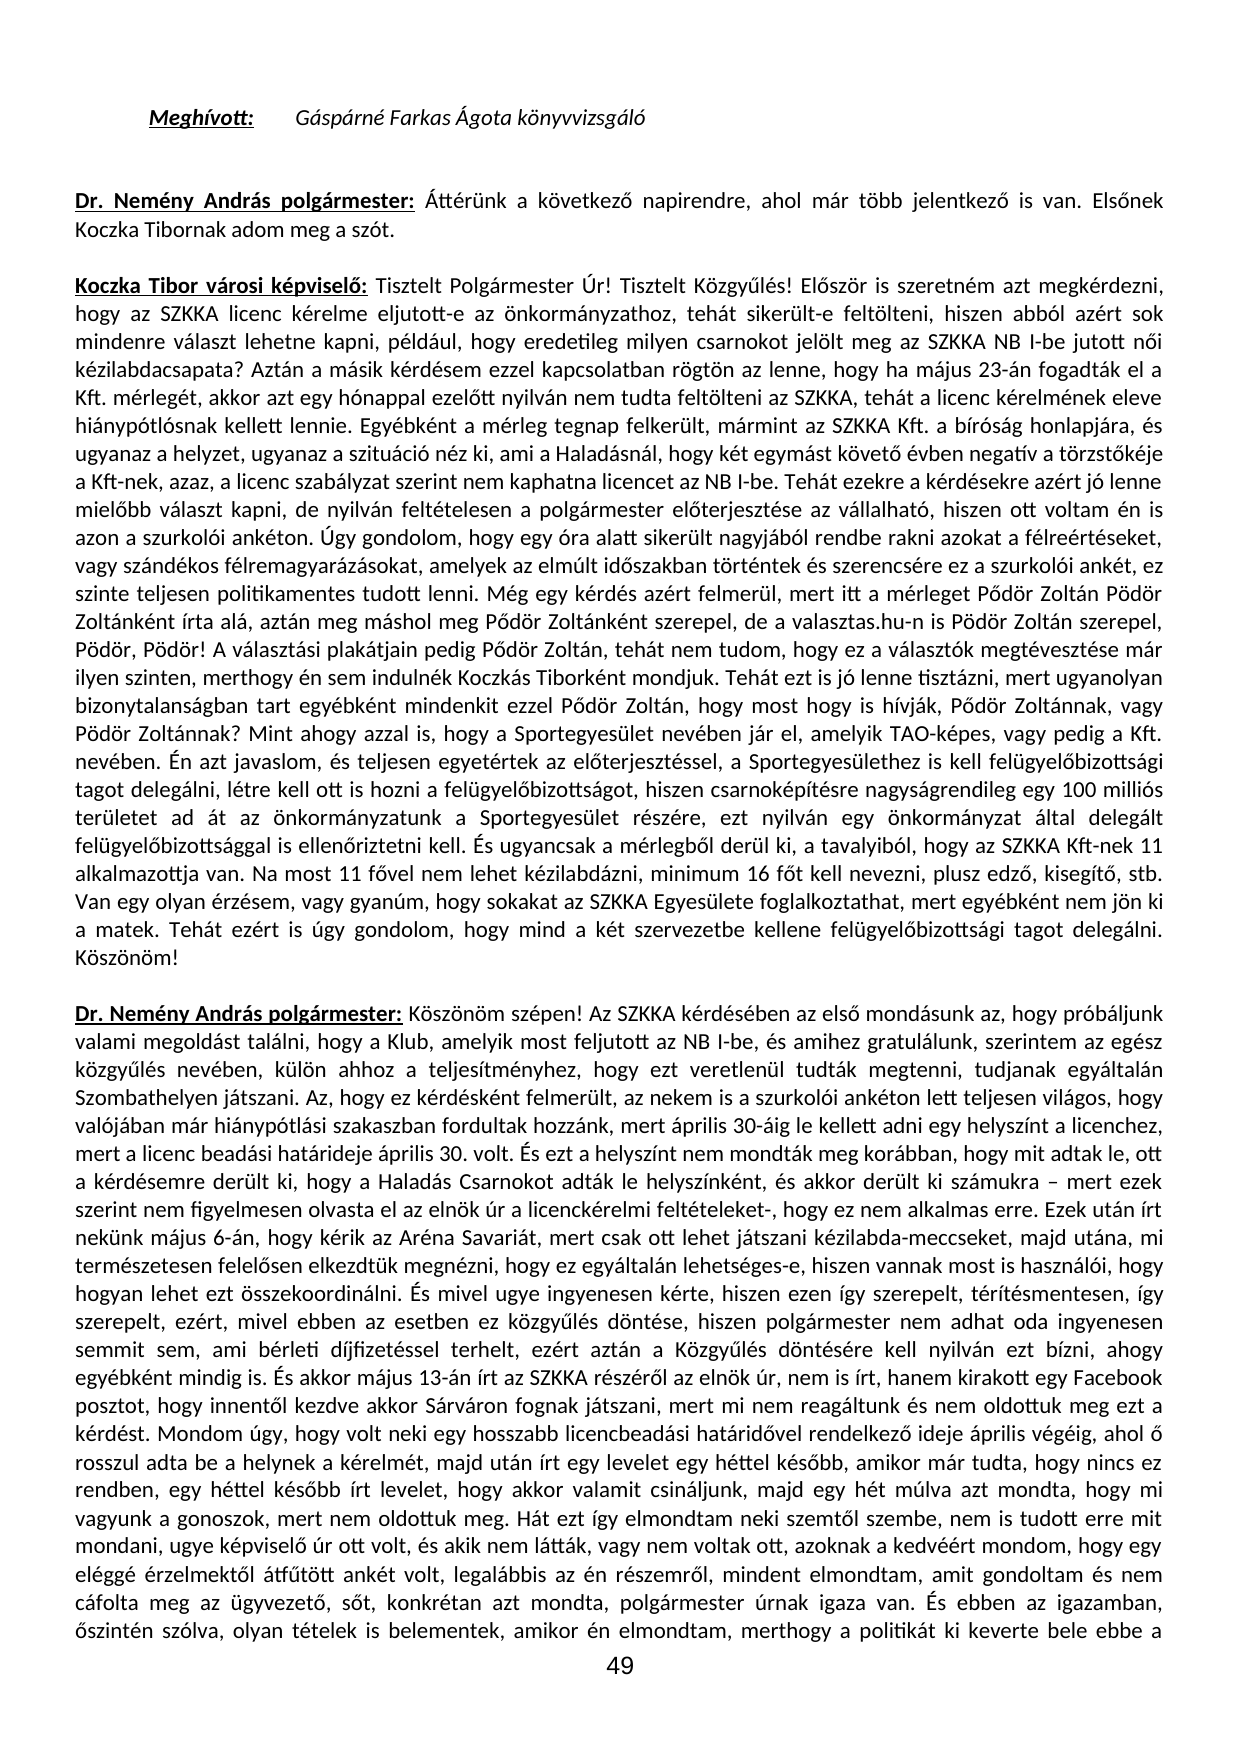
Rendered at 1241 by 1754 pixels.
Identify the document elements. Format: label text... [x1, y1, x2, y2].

text Koczka Tibor városi képviselő: Tisztelt Polgármester Úr! Tisztelt Közgyűlés! Először is szeretném azt megkérdezni, hogy az SZKKA licenc kérelme eljutott-e az önkormányzathoz, tehát sikerült-e feltölteni, hiszen abból azért sok mindenre választ lehetne kapni, például, hogy eredetileg milyen csarnokot jelölt meg az SZKKA NB I-be jutott női kézilabdacsapata? Aztán a másik kérdésem ezzel kapcsolatban rögtön az lenne, hogy ha május 23-án fogadták el a Kft. mérlegét, akkor azt egy hónappal ezelőtt nyilván nem tudta feltölteni az SZKKA, tehát a licenc kérelmének eleve hiánypótlósnak kellett lennie. Egyébként a mérleg tegnap felkerült, mármint az SZKKA Kft. a bíróság honlapjára, és ugyanaz a helyzet, ugyanaz a szituáció néz ki, ami a Haladásnál, hogy két egymást követő évben negatív a törzstőkéje a Kft-nek, azaz, a licenc szabályzat szerint nem kaphatna licencet az NB I-be. Tehát ezekre a kérdésekre azért jó lenne mielőbb választ kapni, de nyilván feltételesen a polgármester előterjesztése az vállalható, hiszen ott voltam én is azon a szurkolói ankéton. Úgy gondolom, hogy egy óra alatt sikerült nagyjából rendbe rakni azokat a félreértéseket, vagy szándékos félremagyarázásokat, amelyek az elmúlt időszakban történtek és szerencsére ez a szurkolói ankét, ez szinte teljesen politikamentes tudott lenni. Még egy kérdés azért felmerül, mert itt a mérleget Pődör Zoltán Pödör Zoltánként írta alá, aztán meg máshol meg Pődör Zoltánként szerepel, de a valasztas.hu-n is Pödör Zoltán szerepel, Pödör, Pödör! A választási plakátjain pedig Pődör Zoltán, tehát nem tudom, hogy ez a választók megtévesztése már ilyen szinten, merthogy én sem indulnék Koczkás Tiborként mondjuk. Tehát ezt is jó lenne tisztázni, mert ugyanolyan bizonytalanságban tart egyébként mindenkit ezzel Pődör Zoltán, hogy most hogy is hívják, Pődör Zoltánnak, vagy Pödör Zoltánnak? Mint ahogy azzal is, hogy a Sportegyesület nevében jár el, amelyik TAO-képes, vagy pedig a Kft. nevében. Én azt javaslom, és teljesen egyetértek az előterjesztéssel, a Sportegyesülethez is kell felügyelőbizottsági tagot delegálni, létre kell ott is hozni a felügyelőbizottságot, hiszen csarnoképítésre nagyságrendileg egy 100 milliós területet ad át az önkormányzatunk a Sportegyesület részére, ezt nyilván egy önkormányzat által delegált felügyelőbizottsággal is ellenőriztetni kell. És ugyancsak a mérlegből derül ki, a tavalyiból, hogy az SZKKA Kft-nek 11 alkalmazottja van. Na most 11 fővel nem lehet kézilabdázni, minimum 16 főt kell nevezni, plusz edző, kisegítő, stb. Van egy olyan érzésem, vagy gyanúm, hogy sokakat az SZKKA Egyesülete foglalkoztathat, mert egyébként nem jön ki a matek. Tehát ezért is úgy gondolom, hogy mind a két szervezetbe kellene felügyelőbizottsági tagot delegálni. Köszönöm! [75, 271, 1165, 971]
text Meghívott: Gáspárné Farkas Ágota könyvvizsgáló [75, 103, 1165, 131]
text Dr. Nemény András polgármester: Áttérünk a következő napirendre, ahol már több jelentkező is van. Elsőnek Koczka Tibornak adom meg a szót. [75, 187, 1165, 243]
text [75, 999, 1165, 1644]
